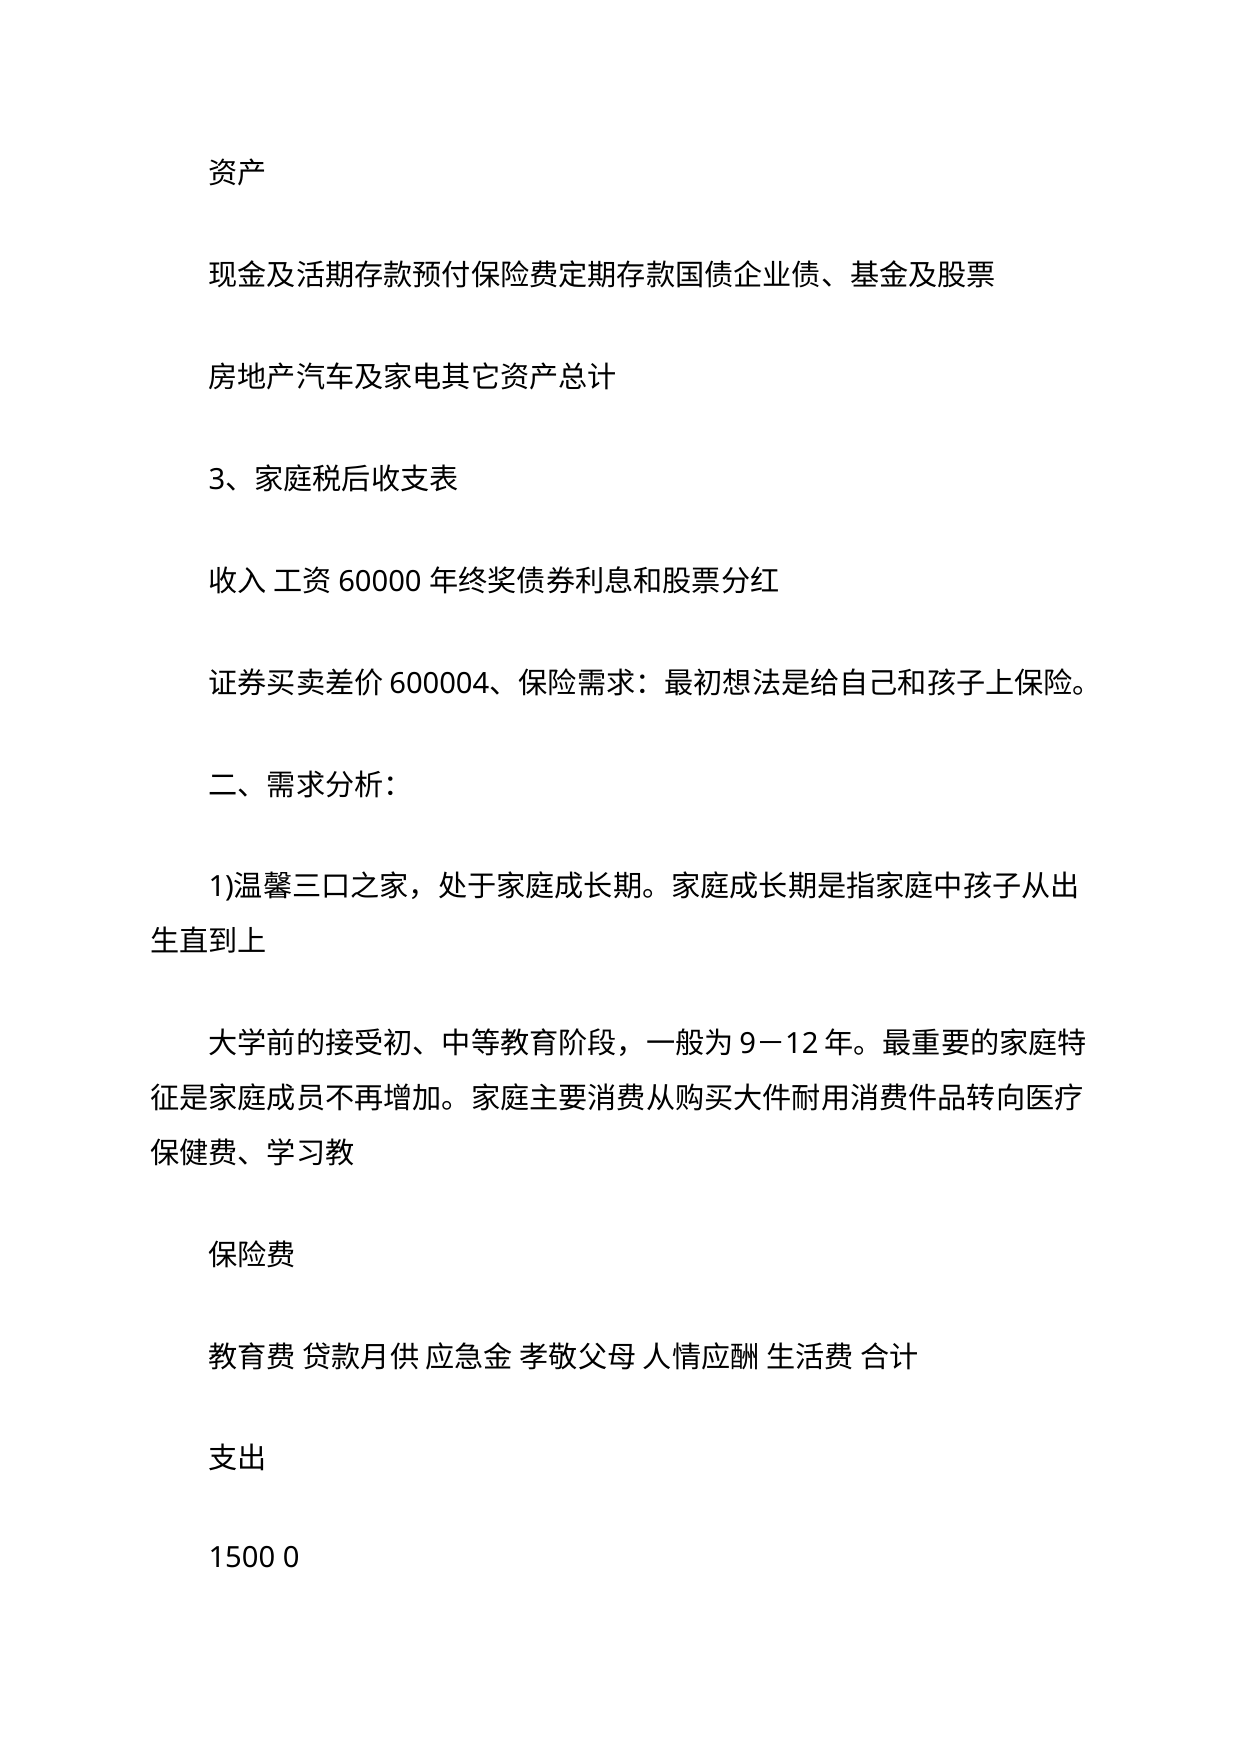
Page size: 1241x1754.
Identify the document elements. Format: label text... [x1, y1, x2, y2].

text 收入 工资 60000 年终奖债券利息和股票分红 [150, 557, 1090, 600]
text 房地产汽车及家电其它资产总计 [150, 353, 1090, 396]
text 支出 [150, 1435, 1090, 1477]
text 1500 0 [150, 1537, 1090, 1576]
text 教育费 贷款月供 应急金 孝敬父母 人情应酬 生活费 合计 [150, 1333, 1090, 1376]
text 保险费 [150, 1231, 1090, 1274]
text 3、家庭税后收支表 [150, 455, 1090, 498]
text 大学前的接受初、中等教育阶段，一般为9－12年。最重要的家庭特征是家庭成员不再增加。家庭主要消费从购买大件耐用消费件品转向医疗保健费、学习教 [150, 1020, 1090, 1172]
text 证券买卖差价600004、保险需求：最初想法是给自己和孩子上保险。 [150, 659, 1090, 702]
text 1)温馨三口之家，处于家庭成长期。家庭成长期是指家庭中孩子从出生直到上 [150, 863, 1090, 960]
text 现金及活期存款预付保险费定期存款国债企业债、基金及股票 [150, 252, 1090, 294]
text 二、需求分析： [150, 761, 1090, 803]
text 资产 [150, 150, 1090, 192]
